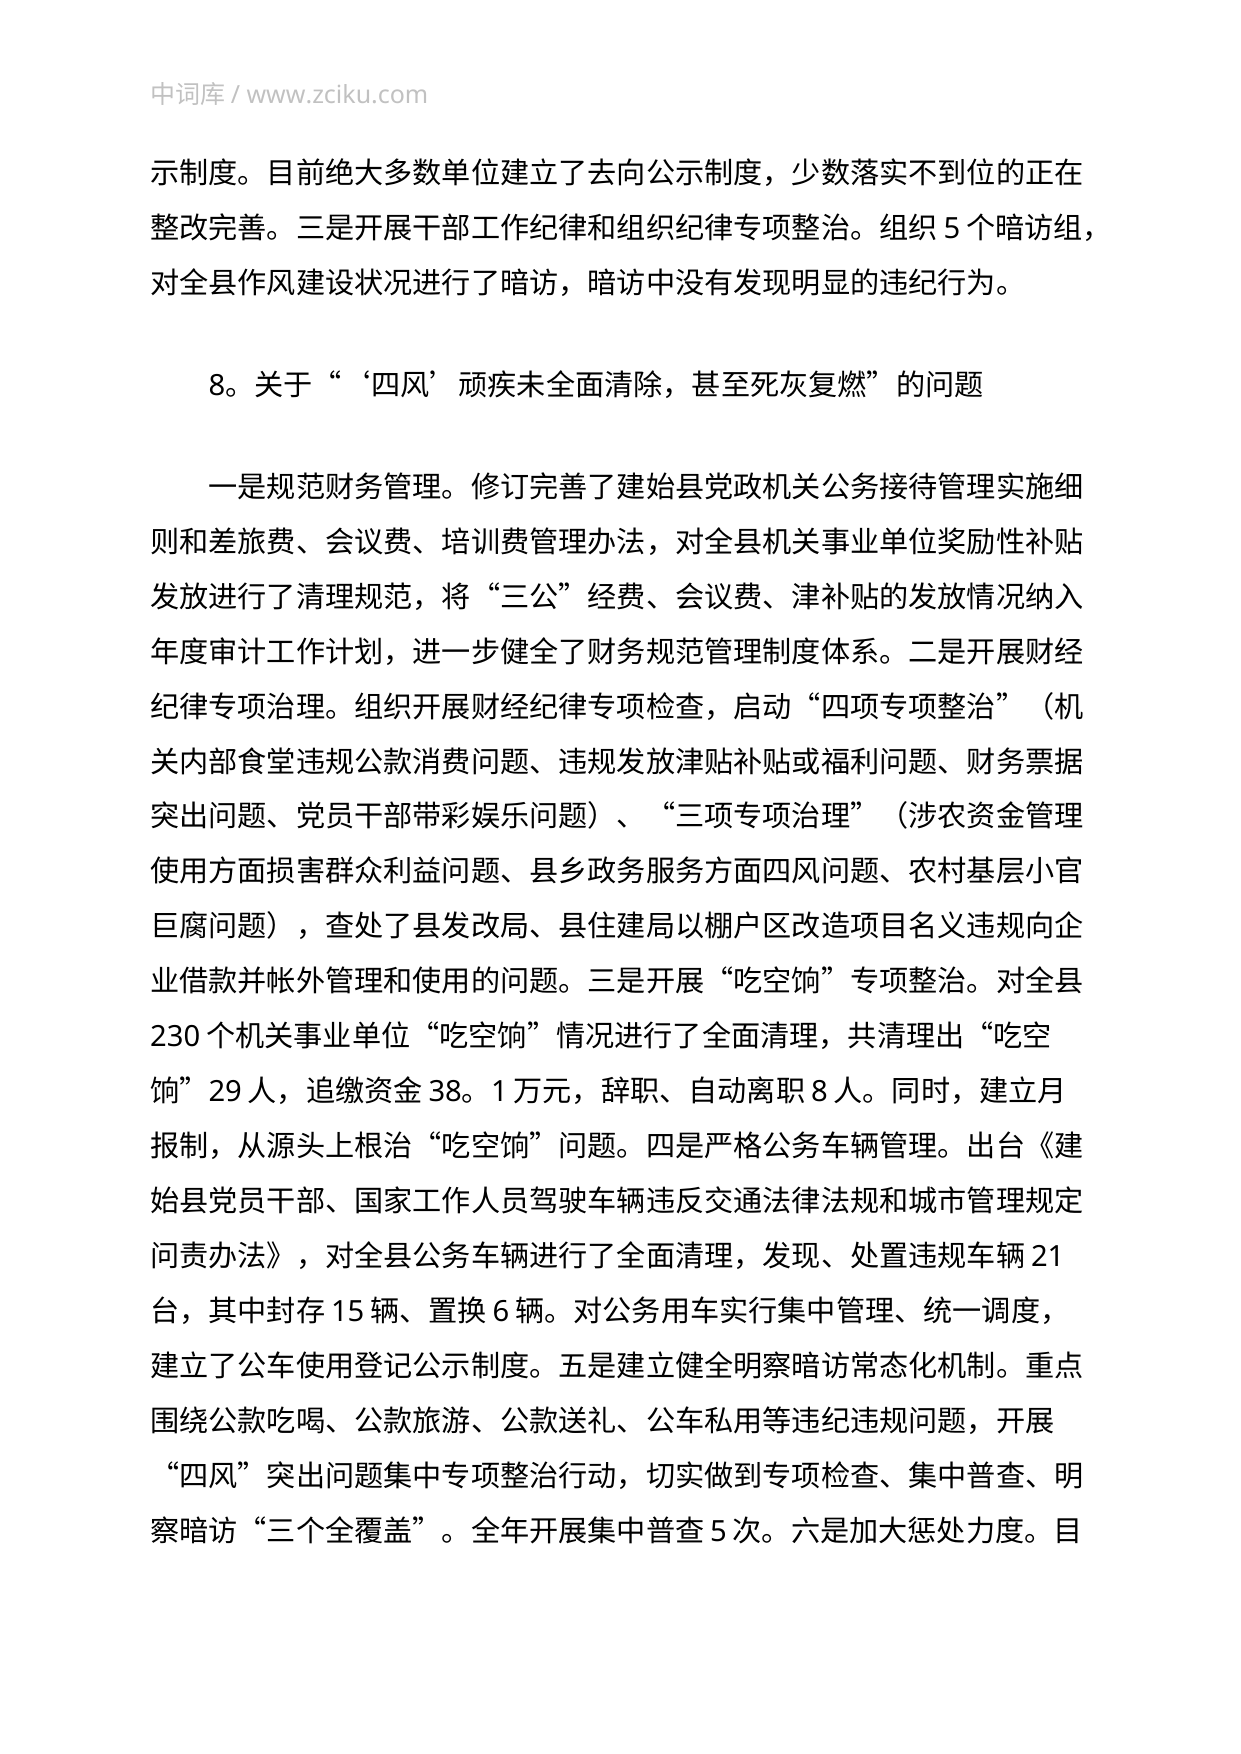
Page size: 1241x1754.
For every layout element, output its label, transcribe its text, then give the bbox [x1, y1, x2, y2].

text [150, 464, 1090, 1549]
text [150, 150, 1090, 302]
text 8。关于“‘四风’顽疾未全面清除，甚至死灰复燃”的问题 [150, 362, 1090, 404]
